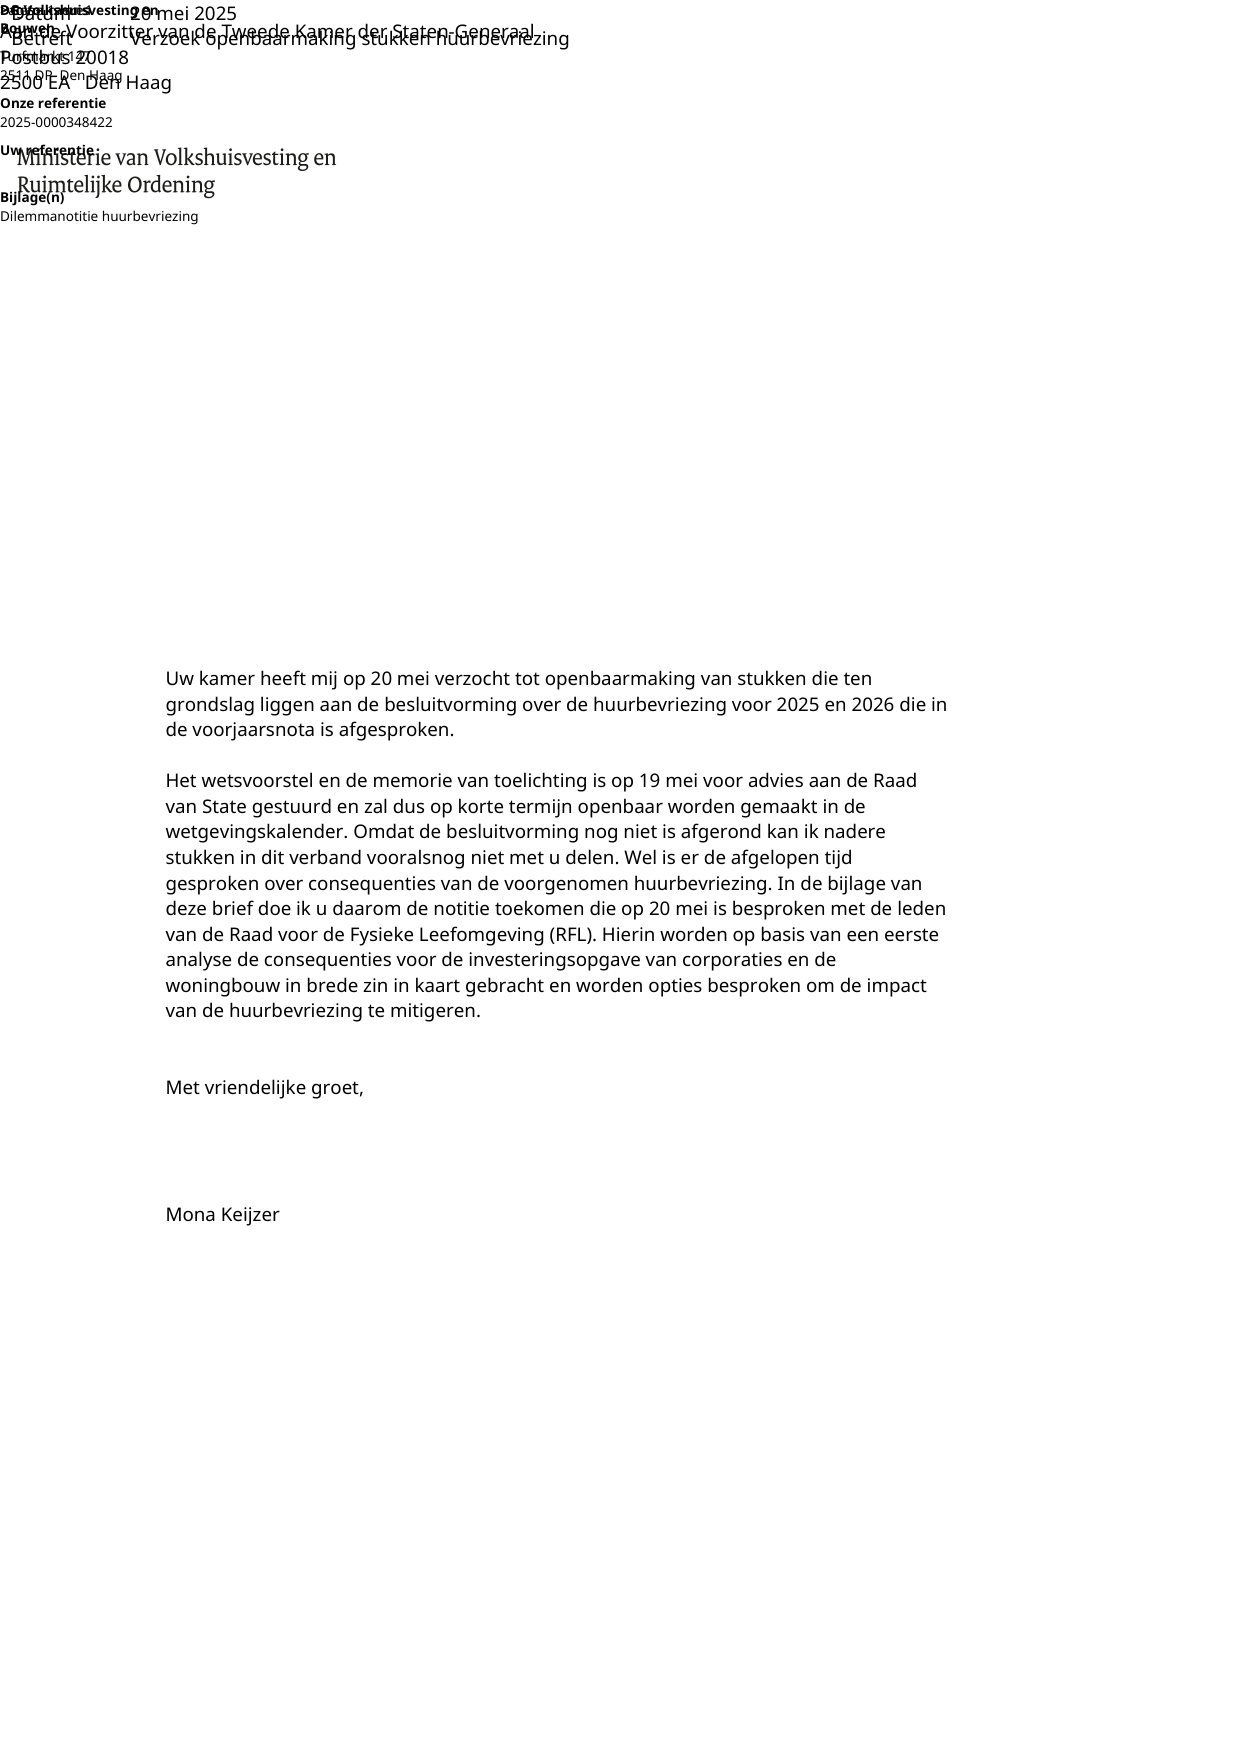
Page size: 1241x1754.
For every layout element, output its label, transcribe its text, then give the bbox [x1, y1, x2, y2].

text Het wetsvoorstel en de memorie van toelichting is op 19 mei voor advies aan de Raad van State gestuurd en zal dus op korte termijn openbaar worden gemaakt in de wetgevingskalender. Omdat de besluitvorming nog niet is afgerond kan ik nadere stukken in dit verband vooralsnog niet met u delen. Wel is er de afgelopen tijd gesproken over consequenties van de voorgenomen huurbevriezing. In de bijlage van deze brief doe ik u daarom de notitie toekomen die op 20 mei is besproken met de leden van de Raad voor de Fysieke Leefomgeving (RFL). Hierin worden op basis van een eerste analyse de consequenties voor de investeringsopgave van corporaties en de woningbouw in brede zin in kaart gebracht en worden opties besproken om de impact van de huurbevriezing te mitigeren. [165, 768, 951, 1023]
text Mona Keijzer [165, 1202, 951, 1227]
text Met vriendelijke groet, [165, 1074, 951, 1099]
picture [0, 0, 384, 260]
picture [14, 55, 20, 63]
text Uw kamer heeft mij op 20 mei verzocht tot openbaarmaking van stukken die ten grondslag liggen aan de besluitvorming over de huurbevriezing voor 2025 en 2026 die in de voorjaarsnota is afgesproken. [165, 666, 951, 742]
